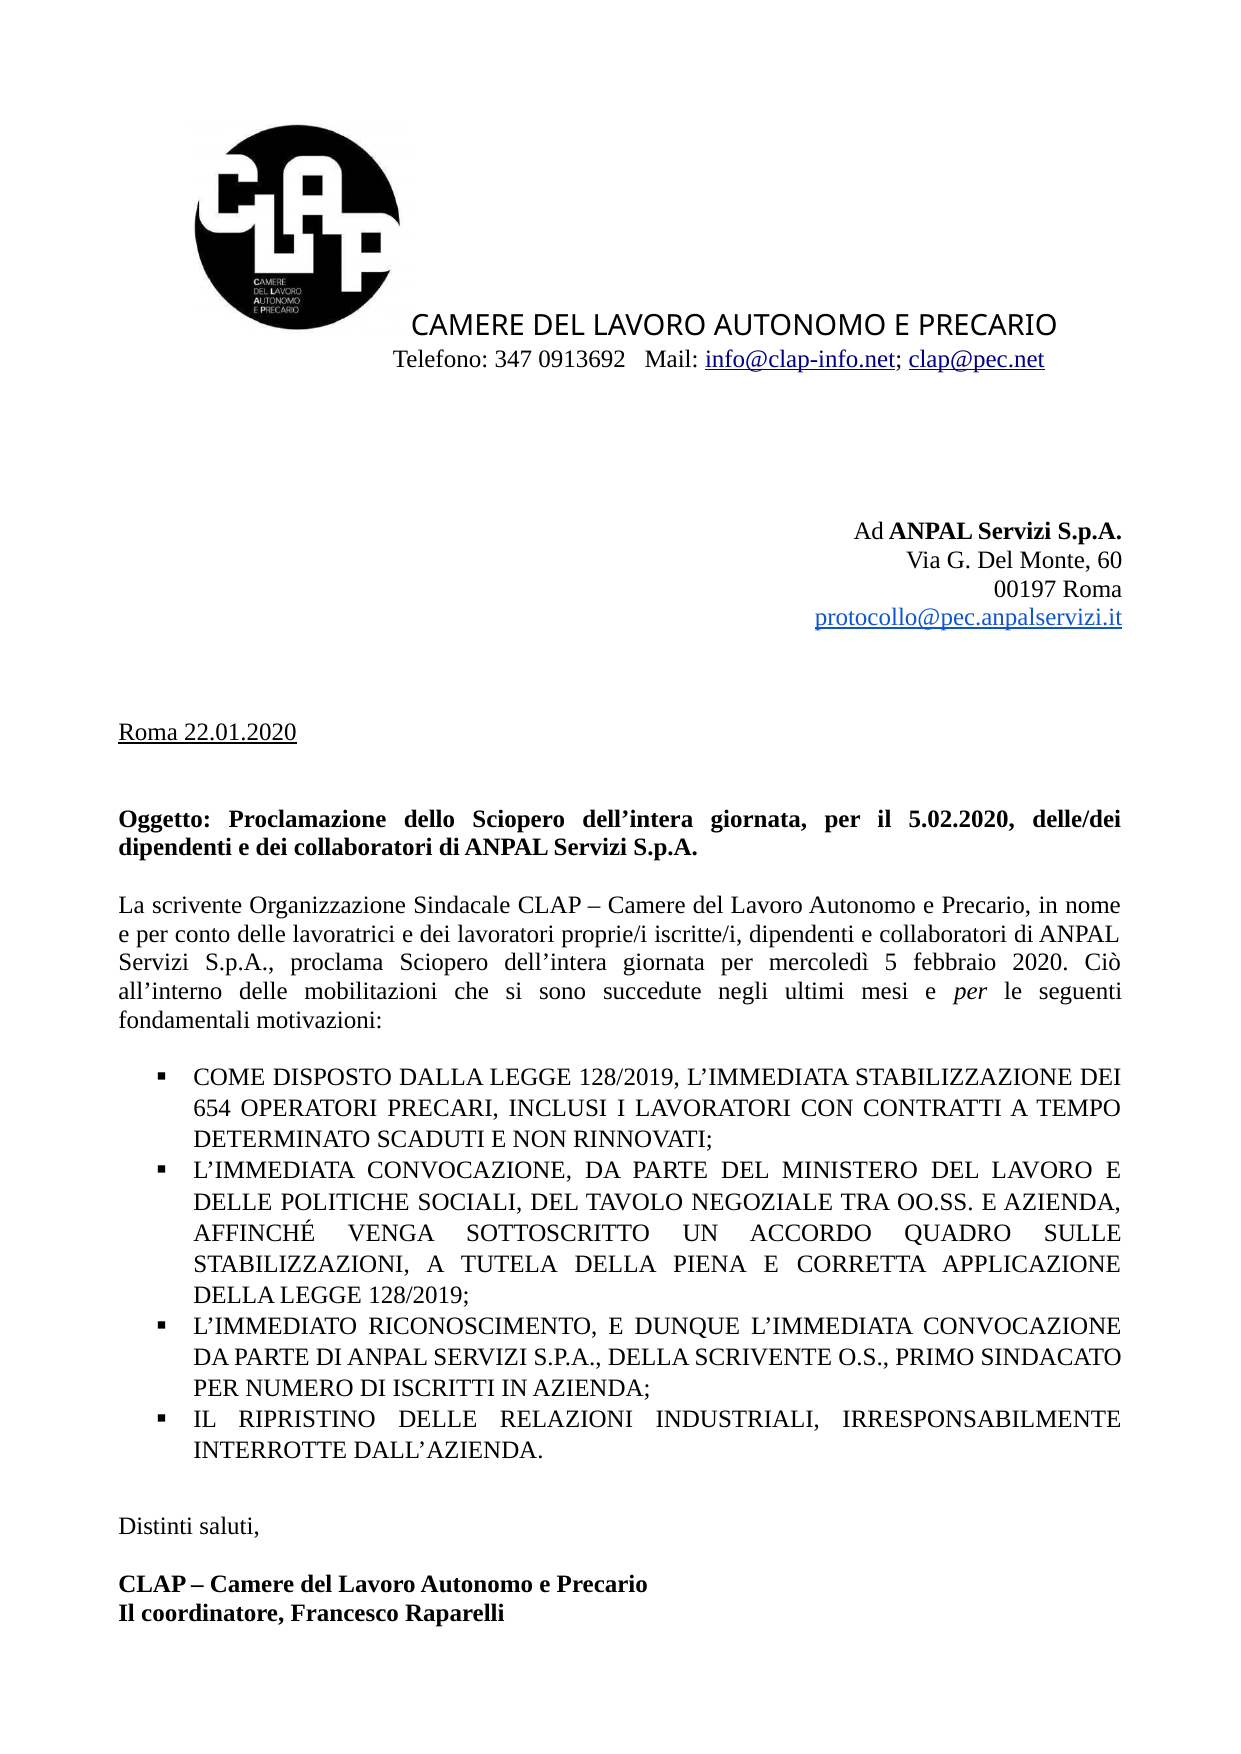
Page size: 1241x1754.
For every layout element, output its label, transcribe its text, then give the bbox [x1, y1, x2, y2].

text CLAP – Camere del Lavoro Autonomo e Precario [118, 1569, 1122, 1598]
text Ad ANPAL Servizi S.p.A. [118, 516, 1122, 545]
text Roma 22.01.2020 [118, 717, 1122, 746]
list COME DISPOSTO DALLA LEGGE 128/2019, L’IMMEDIATA STABILIZZAZIONE DEI 654 OPERATORI PRECARI, INCLUSI I LAVORATORI CON CONTRATTI A TEMPO DETERMINATO SCADUTI E NON RINNOVATI; [156, 1062, 1122, 1153]
text protocollo@pec.anpalservizi.it [118, 602, 1122, 631]
text Distinti saluti, [118, 1511, 1122, 1540]
text Telefono: 347 0913692 Mail: info@clap-info.net; clap@pec.net [118, 344, 1122, 372]
list L’IMMEDIATA CONVOCAZIONE, DA PARTE DEL MINISTERO DEL LAVORO E DELLE POLITICHE SOCIALI, DEL TAVOLO NEGOZIALE TRA OO.SS. E AZIENDA, AFFINCHÉ VENGA SOTTOSCRITTO UN ACCORDO QUADRO SULLE STABILIZZAZIONI, A TUTELA DELLA PIENA E CORRETTA APPLICAZIONE DELLA LEGGE 128/2019; [156, 1156, 1122, 1308]
text 00197 Roma [118, 574, 1122, 602]
text Via G. Del Monte, 60 [118, 545, 1122, 574]
text Oggetto: Proclamazione dello Sciopero dell’intera giornata, per il 5.02.2020, delle/dei dipendenti e dei collaboratori di ANPAL Servizi S.p.A. [118, 804, 1122, 861]
text Il coordinatore, Francesco Raparelli [118, 1598, 1122, 1626]
text La scrivente Organizzazione Sindacale CLAP – Camere del Lavoro Autonomo e Precario, in nome e per conto delle lavoratrici e dei lavoratori proprie/i iscritte/i, dipendenti e collaboratori di ANPAL Servizi S.p.A., proclama Sciopero dell’intera giornata per mercoledì 5 febbraio 2020. Ciò all’interno delle mobilitazioni che si sono succedute negli ultimi mesi e per le seguenti fondamentali motivazioni: [118, 890, 1122, 1034]
list L’IMMEDIATO RICONOSCIMENTO, E DUNQUE L’IMMEDIATA CONVOCAZIONE DA PARTE DI ANPAL SERVIZI S.P.A., DELLA SCRIVENTE O.S., PRIMO SINDACATO PER NUMERO DI ISCRITTI IN AZIENDA; [156, 1311, 1122, 1402]
picture [182, 118, 411, 336]
text CAMERE DEL LAVORO AUTONOMO E PRECARIO [118, 118, 1122, 344]
list IL RIPRISTINO DELLE RELAZIONI INDUSTRIALI, IRRESPONSABILMENTE INTERROTTE DALL’AZIENDA. [156, 1404, 1122, 1464]
